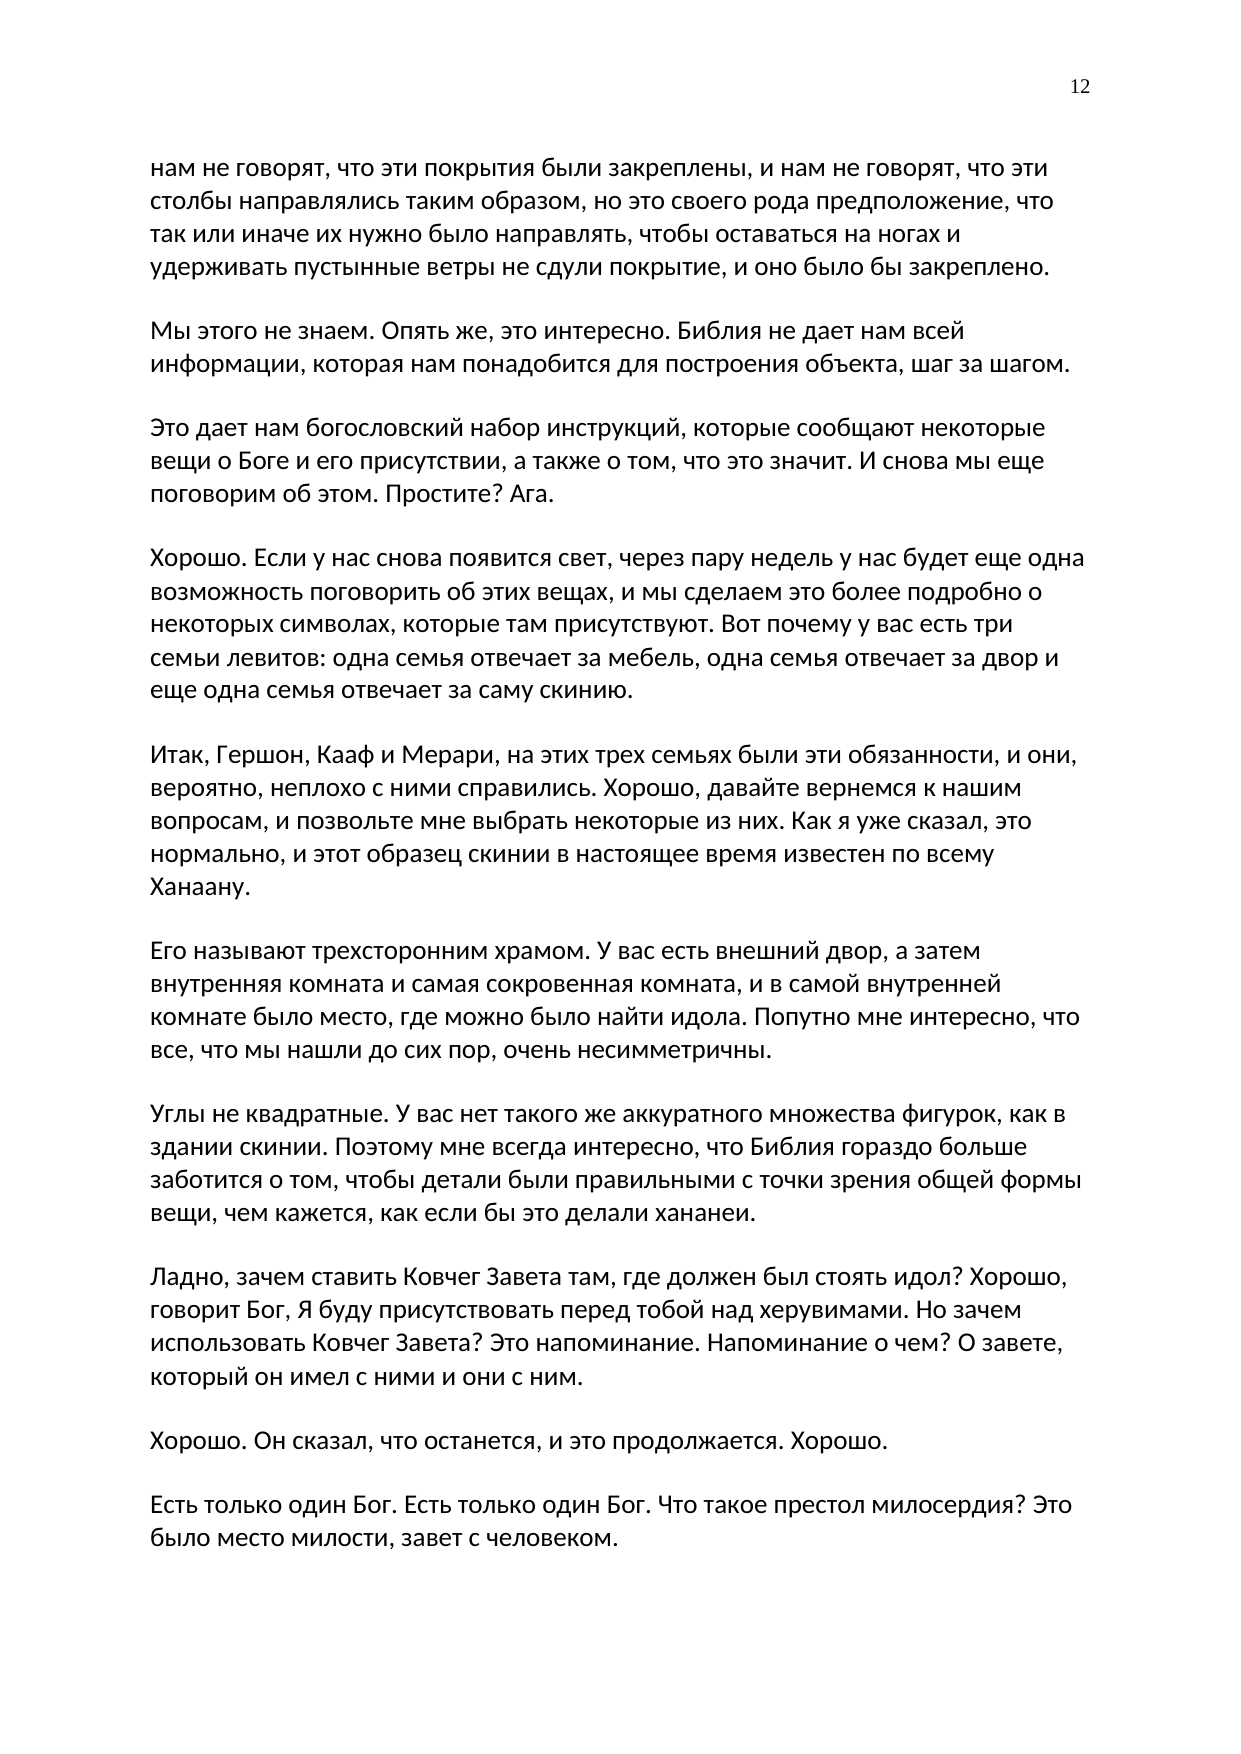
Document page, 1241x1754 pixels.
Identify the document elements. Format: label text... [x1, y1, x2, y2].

text Мы этого не знаем. Опять же, это интересно. Библия не дает нам всей информации, которая нам понадобится для построения объекта, шаг за шагом. [150, 313, 1090, 379]
text Ладно, зачем ставить Ковчег Завета там, где должен был стоять идол? Хорошо, говорит Бог, Я буду присутствовать перед тобой над херувимами. Но зачем использовать Ковчег Завета? Это напоминание. Напоминание о чем? О завете, который он имел с ними и они с ним. [150, 1259, 1090, 1392]
text Есть только один Бог. Есть только один Бог. Что такое престол милосердия? Это было место милости, завет с человеком. [150, 1487, 1090, 1553]
text Хорошо. Он сказал, что останется, и это продолжается. Хорошо. [150, 1423, 1090, 1456]
text Углы не квадратные. У вас нет такого же аккуратного множества фигурок, как в здании скинии. Поэтому мне всегда интересно, что Библия гораздо больше заботится о том, чтобы детали были правильными с точки зрения общей формы вещи, чем кажется, как если бы это делали хананеи. [150, 1096, 1090, 1228]
text Хорошо. Если у нас снова появится свет, через пару недель у нас будет еще одна возможность поговорить об этих вещах, и мы сделаем это более подробно о некоторых символах, которые там присутствуют. Вот почему у вас есть три семьи левитов: одна семья отвечает за мебель, одна семья отвечает за двор и еще одна семья отвечает за саму скинию. [150, 541, 1090, 706]
text Его называют трехсторонним храмом. У вас есть внешний двор, а затем внутренняя комната и самая сокровенная комната, и в самой внутренней комнате было место, где можно было найти идола. Попутно мне интересно, что все, что мы нашли до сих пор, очень несимметричны. [150, 933, 1090, 1065]
text Это дает нам богословский набор инструкций, которые сообщают некоторые вещи о Боге и его присутствии, а также о том, что это значит. И снова мы еще поговорим об этом. Простите? Ага. [150, 410, 1090, 509]
text Итак, Гершон, Кааф и Мерари, на этих трех семьях были эти обязанности, и они, вероятно, неплохо с ними справились. Хорошо, давайте вернемся к нашим вопросам, и позвольте мне выбрать некоторые из них. Как я уже сказал, это нормально, и этот образец скинии в настоящее время известен по всему Ханаану. [150, 737, 1090, 902]
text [150, 150, 1090, 282]
